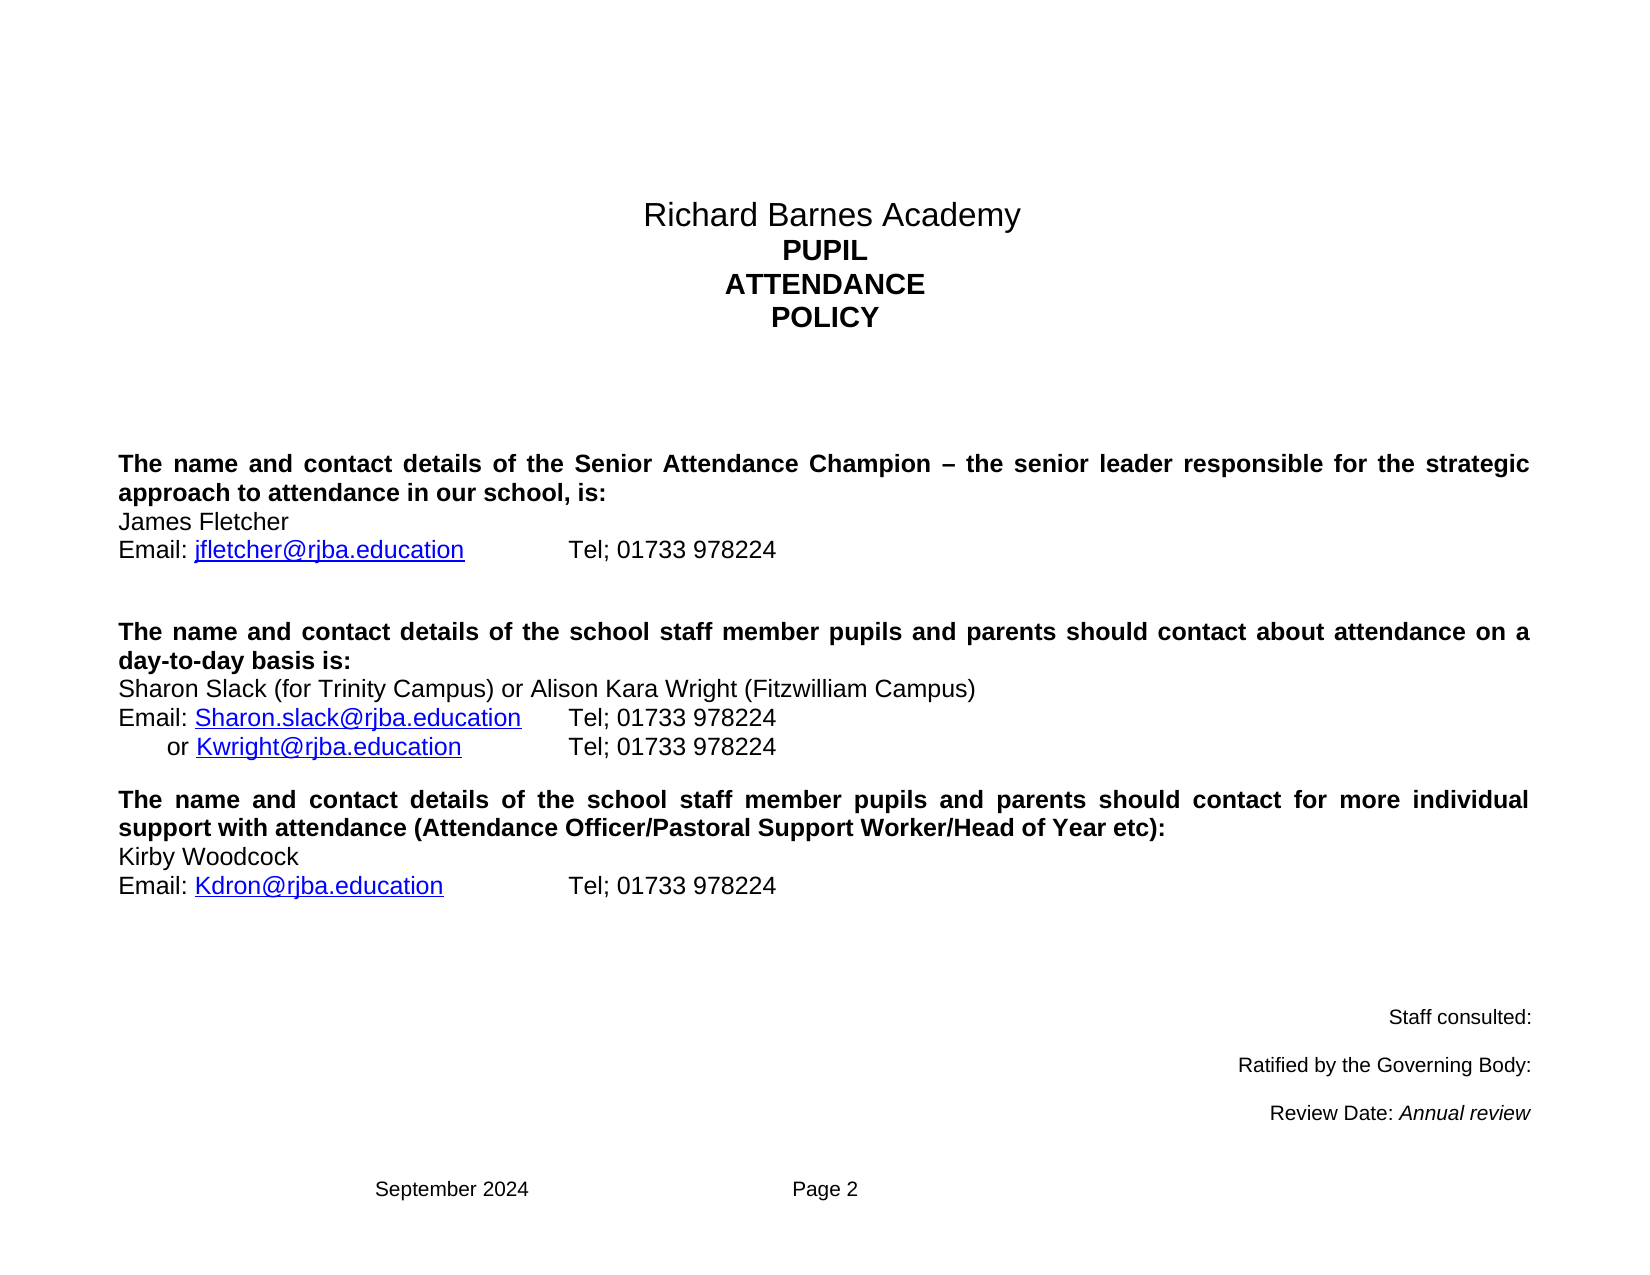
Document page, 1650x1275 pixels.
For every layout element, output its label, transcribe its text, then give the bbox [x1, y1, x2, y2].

text James Fletcher [118, 507, 1532, 535]
text Email: Kdron@rjba.education Tel; 01733 978224 [118, 871, 1532, 899]
text The name and contact details of the school staff member pupils and parents should contact for more individual support with attendance (Attendance Officer/Pastoral Support Worker/Head of Year etc): [118, 784, 1532, 842]
text The name and contact details of the Senior Attendance Champion – the senior leader responsible for the strategic approach to attendance in our school, is: [118, 449, 1532, 507]
text Email: Sharon.slack@rjba.education Tel; 01733 978224 [118, 703, 1532, 732]
text Staff consulted: [118, 1005, 1532, 1029]
text Richard Barnes Academy [568, 195, 1532, 233]
text POLICY [118, 301, 1532, 334]
text or Kwright@rjba.education Tel; 01733 978224 [118, 732, 1532, 761]
text Sharon Slack (for Trinity Campus) or Alison Kara Wright (Fitzwilliam Campus) [118, 674, 1532, 703]
text PUPIL ATTENDANCE [118, 233, 1532, 301]
text Email: jfletcher@rjba.education Tel; 01733 978224 [118, 535, 1532, 564]
text Ratified by the Governing Body: [118, 1053, 1532, 1077]
text The name and contact details of the school staff member pupils and parents should contact about attendance on a day-to-day basis is: [118, 617, 1532, 674]
text Kirby Woodcock [118, 842, 1532, 871]
text Review Date: Annual review [118, 1101, 1532, 1125]
